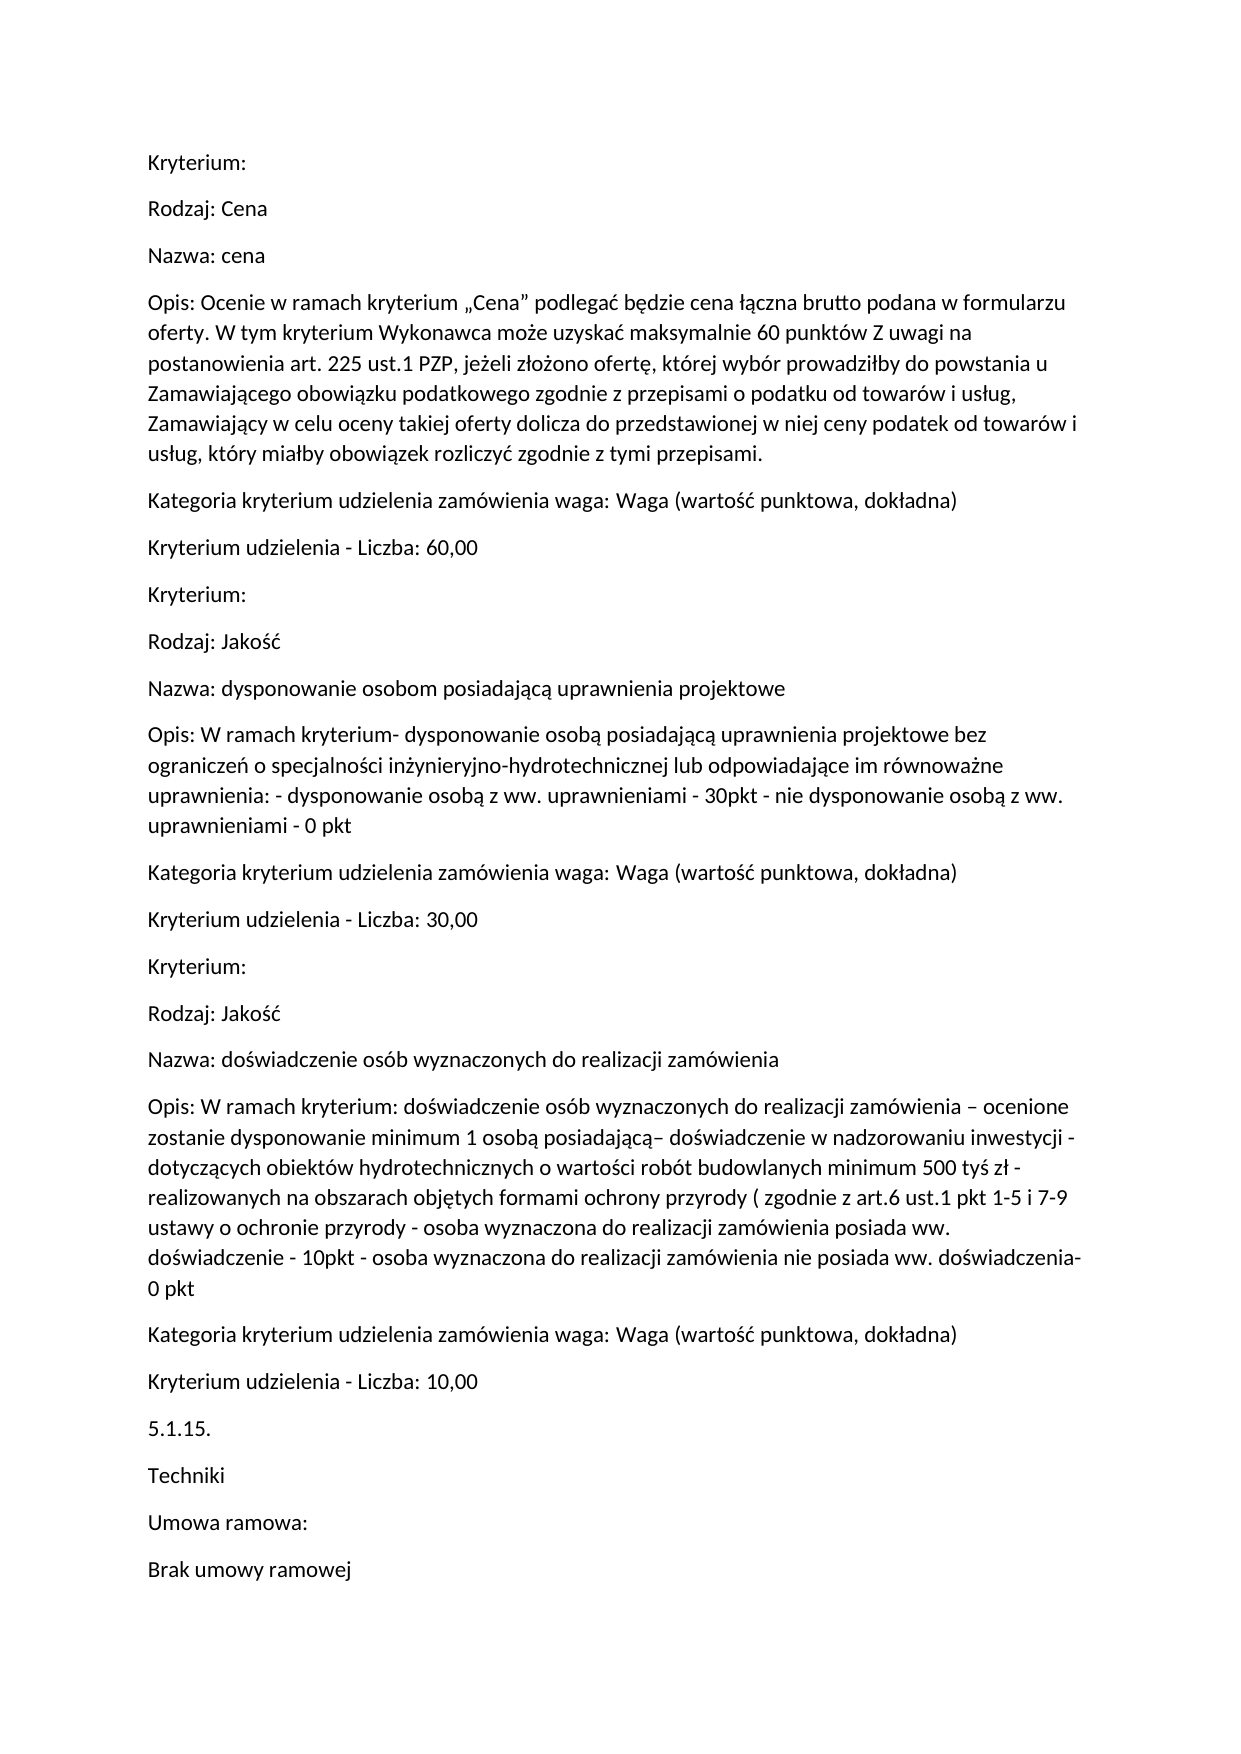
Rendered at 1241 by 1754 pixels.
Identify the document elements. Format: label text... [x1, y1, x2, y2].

text Kategoria kryterium udzielenia zamówienia waga: Waga (wartość punktowa, dokładna) [148, 858, 1093, 886]
text Nazwa: cena [148, 241, 1093, 269]
text Kryterium: [148, 148, 1093, 176]
text 5.1.15. [148, 1414, 1093, 1442]
text Opis: W ramach kryterium: doświadczenie osób wyznaczonych do realizacji zamówienia – ocenione zostanie dysponowanie minimum 1 osobą posiadającą– doświadczenie w nadzorowaniu inwestycji - dotyczących obiektów hydrotechnicznych o wartości robót budowlanych minimum 500 tyś zł -realizowanych na obszarach objętych formami ochrony przyrody ( zgodnie z art.6 ust.1 pkt 1-5 i 7-9 ustawy o ochronie przyrody - osoba wyznaczona do realizacji zamówienia posiada ww. doświadczenie - 10pkt - osoba wyznaczona do realizacji zamówienia nie posiada ww. doświadczenia- 0 pkt [148, 1092, 1093, 1302]
text Kryterium: [148, 580, 1093, 608]
text Rodzaj: Jakość [148, 999, 1093, 1027]
text Kategoria kryterium udzielenia zamówienia waga: Waga (wartość punktowa, dokładna) [148, 486, 1093, 514]
text Nazwa: doświadczenie osób wyznaczonych do realizacji zamówienia [148, 1046, 1093, 1073]
text Kryterium udzielenia - Liczba: 10,00 [148, 1367, 1093, 1395]
text Kryterium udzielenia - Liczba: 60,00 [148, 533, 1093, 561]
text Rodzaj: Jakość [148, 627, 1093, 655]
text Brak umowy ramowej [148, 1555, 1093, 1583]
text Opis: W ramach kryterium- dysponowanie osobą posiadającą uprawnienia projektowe bez ograniczeń o specjalności inżynieryjno-hydrotechnicznej lub odpowiadające im równoważne uprawnienia: - dysponowanie osobą z ww. uprawnieniami - 30pkt - nie dysponowanie osobą z ww. uprawnieniami - 0 pkt [148, 721, 1093, 839]
text Kryterium udzielenia - Liczba: 30,00 [148, 905, 1093, 933]
text Nazwa: dysponowanie osobom posiadającą uprawnienia projektowe [148, 674, 1093, 702]
text Opis: Ocenie w ramach kryterium „Cena” podlegać będzie cena łączna brutto podana w formularzu oferty. W tym kryterium Wykonawca może uzyskać maksymalnie 60 punktów Z uwagi na postanowienia art. 225 ust.1 PZP, jeżeli złożono ofertę, której wybór prowadziłby do powstania u Zamawiającego obowiązku podatkowego zgodnie z przepisami o podatku od towarów i usług, Zamawiający w celu oceny takiej oferty dolicza do przedstawionej w niej ceny podatek od towarów i usług, który miałby obowiązek rozliczyć zgodnie z tymi przepisami. [148, 288, 1093, 467]
text Rodzaj: Cena [148, 194, 1093, 222]
text Techniki [148, 1461, 1093, 1489]
text Kategoria kryterium udzielenia zamówienia waga: Waga (wartość punktowa, dokładna) [148, 1321, 1093, 1348]
text Umowa ramowa: [148, 1508, 1093, 1536]
text Kryterium: [148, 952, 1093, 980]
